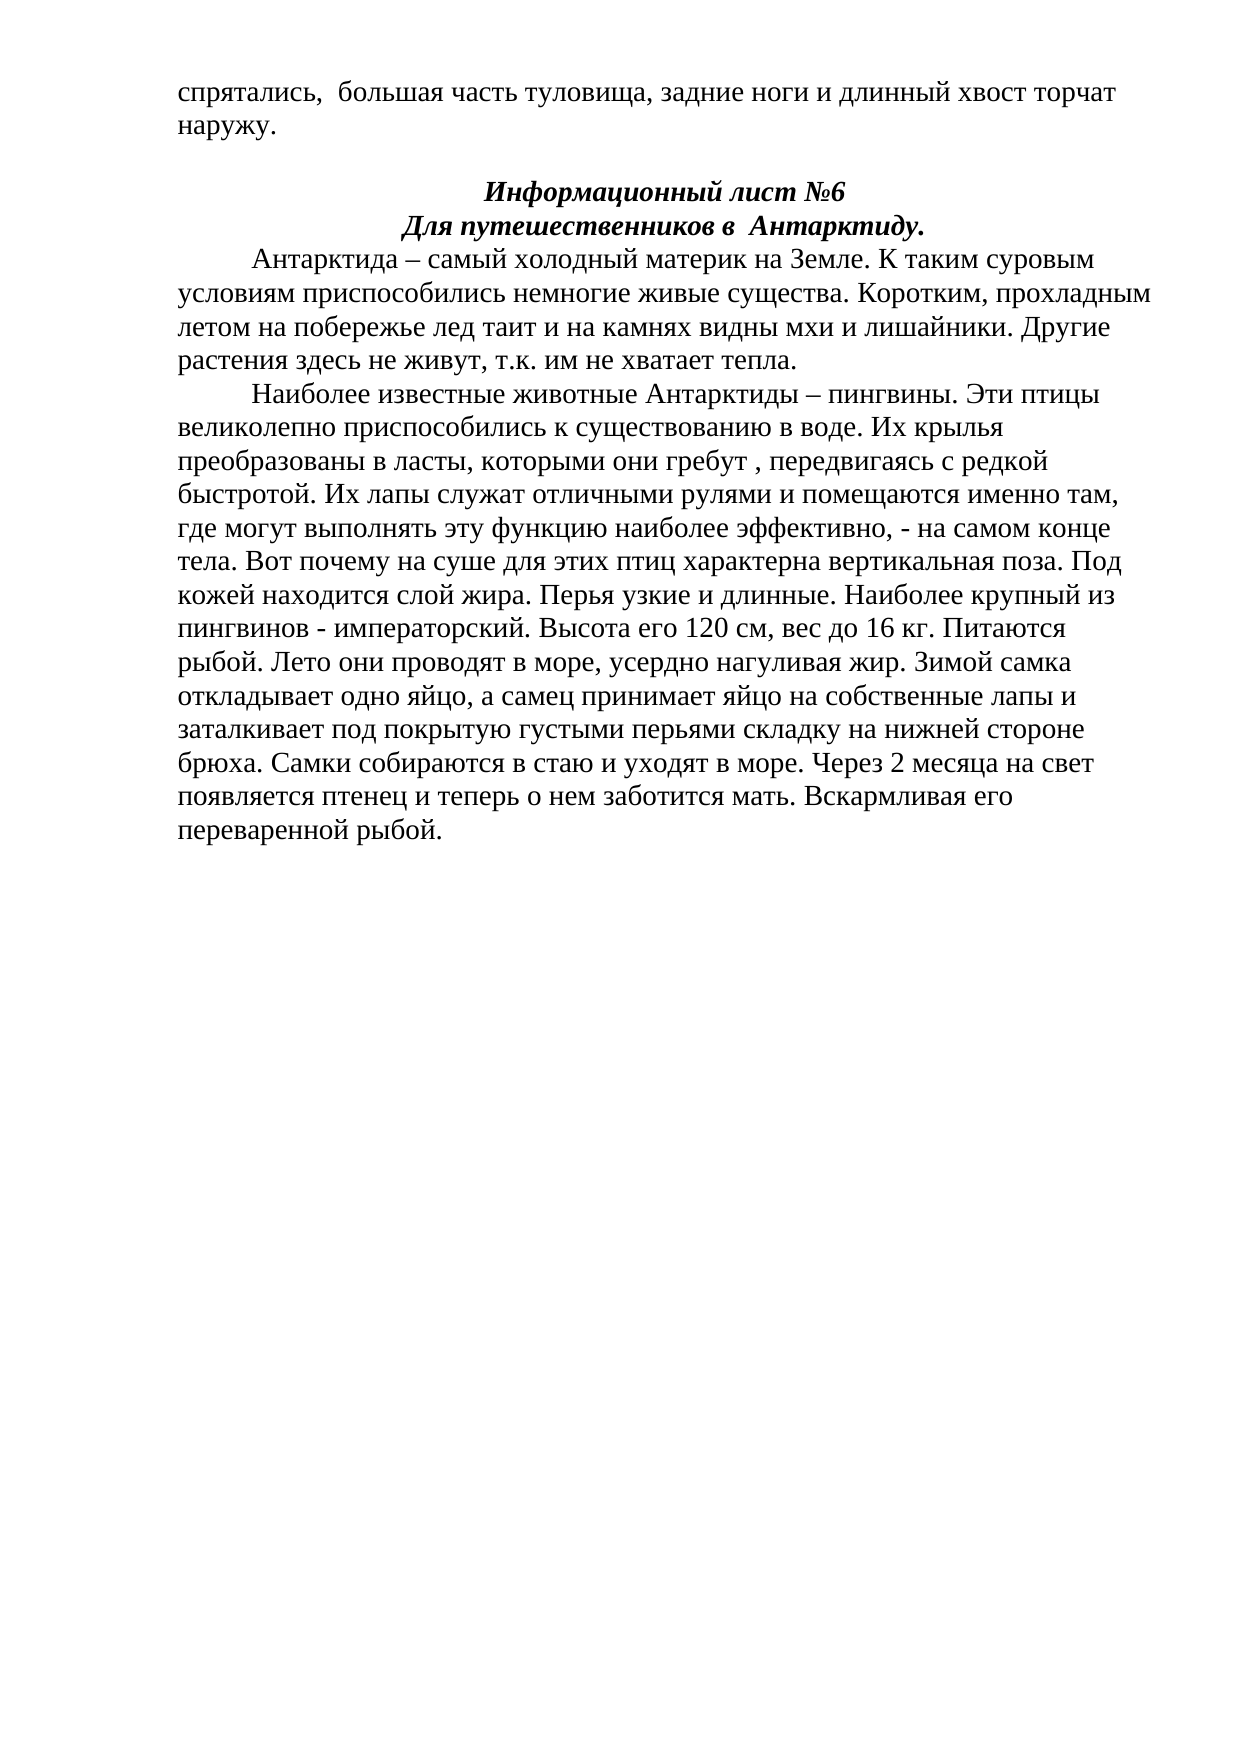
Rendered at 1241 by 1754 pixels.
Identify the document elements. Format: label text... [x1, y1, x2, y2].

text Наиболее известные животные Антарктиды – пингвины. Эти птицы великолепно приспособились к существованию в воде. Их крылья преобразованы в ласты, которыми они гребут , передвигаясь с редкой быстротой. Их лапы служат отличными рулями и помещаются именно там, где могут выполнять эту функцию наиболее эффективно, - на самом конце тела. Вот почему на суше для этих птиц характерна вертикальная поза. Под кожей находится слой жира. Перья узкие и длинные. Наиболее крупный из пингвинов - императорский. Высота его 120 см, вес до 16 кг. Питаются рыбой. Лето они проводят в море, усердно нагуливая жир. Зимой самка откладывает одно яйцо, а самец принимает яйцо на собственные лапы и заталкивает под покрытую густыми перьями складку на нижней стороне брюха. Самки собираются в стаю и уходят в море. Через 2 месяца на свет появляется птенец и теперь о нем заботится мать. Вскармливая его переваренной рыбой. [177, 376, 1152, 845]
text Антарктида – самый холодный материк на Земле. К таким суровым условиям приспособились немногие живые существа. Коротким, прохладным летом на побережье лед таит и на камнях видны мхи и лишайники. Другие растения здесь не живут, т.к. им не хватает тепла. [177, 242, 1152, 376]
text Для путешественников в Антарктиду. [177, 208, 1152, 242]
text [177, 74, 1152, 141]
text Информационный лист №6 [177, 174, 1152, 208]
